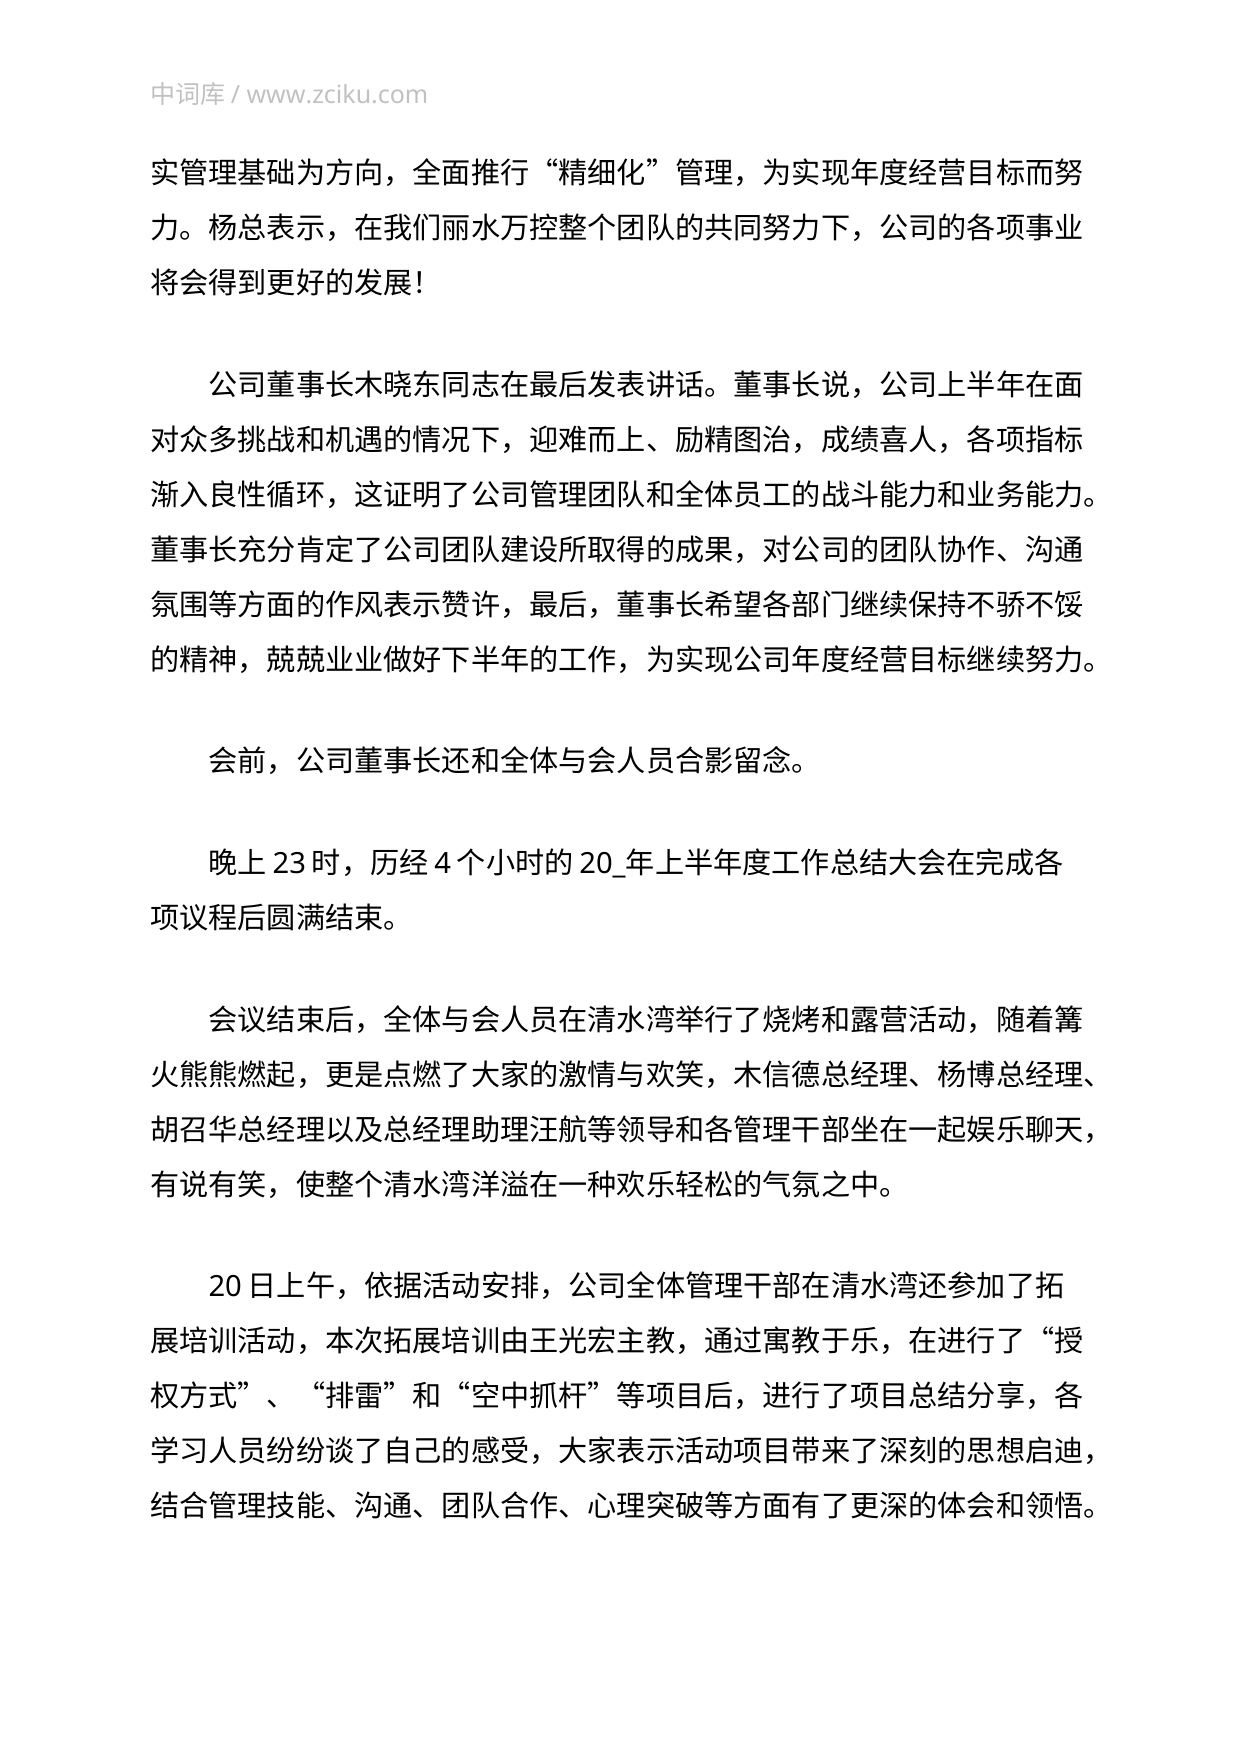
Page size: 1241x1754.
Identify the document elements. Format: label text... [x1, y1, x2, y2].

text 会议结束后，全体与会人员在清水湾举行了烧烤和露营活动，随着篝火熊熊燃起，更是点燃了大家的激情与欢笑，木信德总经理、杨博总经理、胡召华总经理以及总经理助理汪航等领导和各管理干部坐在一起娱乐聊天，有说有笑，使整个清水湾洋溢在一种欢乐轻松的气氛之中。 [150, 996, 1090, 1203]
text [150, 150, 1090, 302]
text 公司董事长木晓东同志在最后发表讲话。董事长说，公司上半年在面对众多挑战和机遇的情况下，迎难而上、励精图治，成绩喜人，各项指标渐入良性循环，这证明了公司管理团队和全体员工的战斗能力和业务能力。董事长充分肯定了公司团队建设所取得的成果，对公司的团队协作、沟通氛围等方面的作风表示赞许，最后，董事长希望各部门继续保持不骄不馁的精神，兢兢业业做好下半年的工作，为实现公司年度经营目标继续努力。 [150, 362, 1090, 678]
text 会前，公司董事长还和全体与会人员合影留念。 [150, 738, 1090, 780]
text 20日上午，依据活动安排，公司全体管理干部在清水湾还参加了拓展培训活动，本次拓展培训由王光宏主教，通过寓教于乐，在进行了“授权方式”、“排雷”和“空中抓杆”等项目后，进行了项目总结分享，各学习人员纷纷谈了自己的感受，大家表示活动项目带来了深刻的思想启迪，结合管理技能、沟通、团队合作、心理突破等方面有了更深的体会和领悟。 [150, 1263, 1090, 1525]
text 晚上23时，历经4个小时的20_年上半年度工作总结大会在完成各项议程后圆满结束。 [150, 839, 1090, 937]
